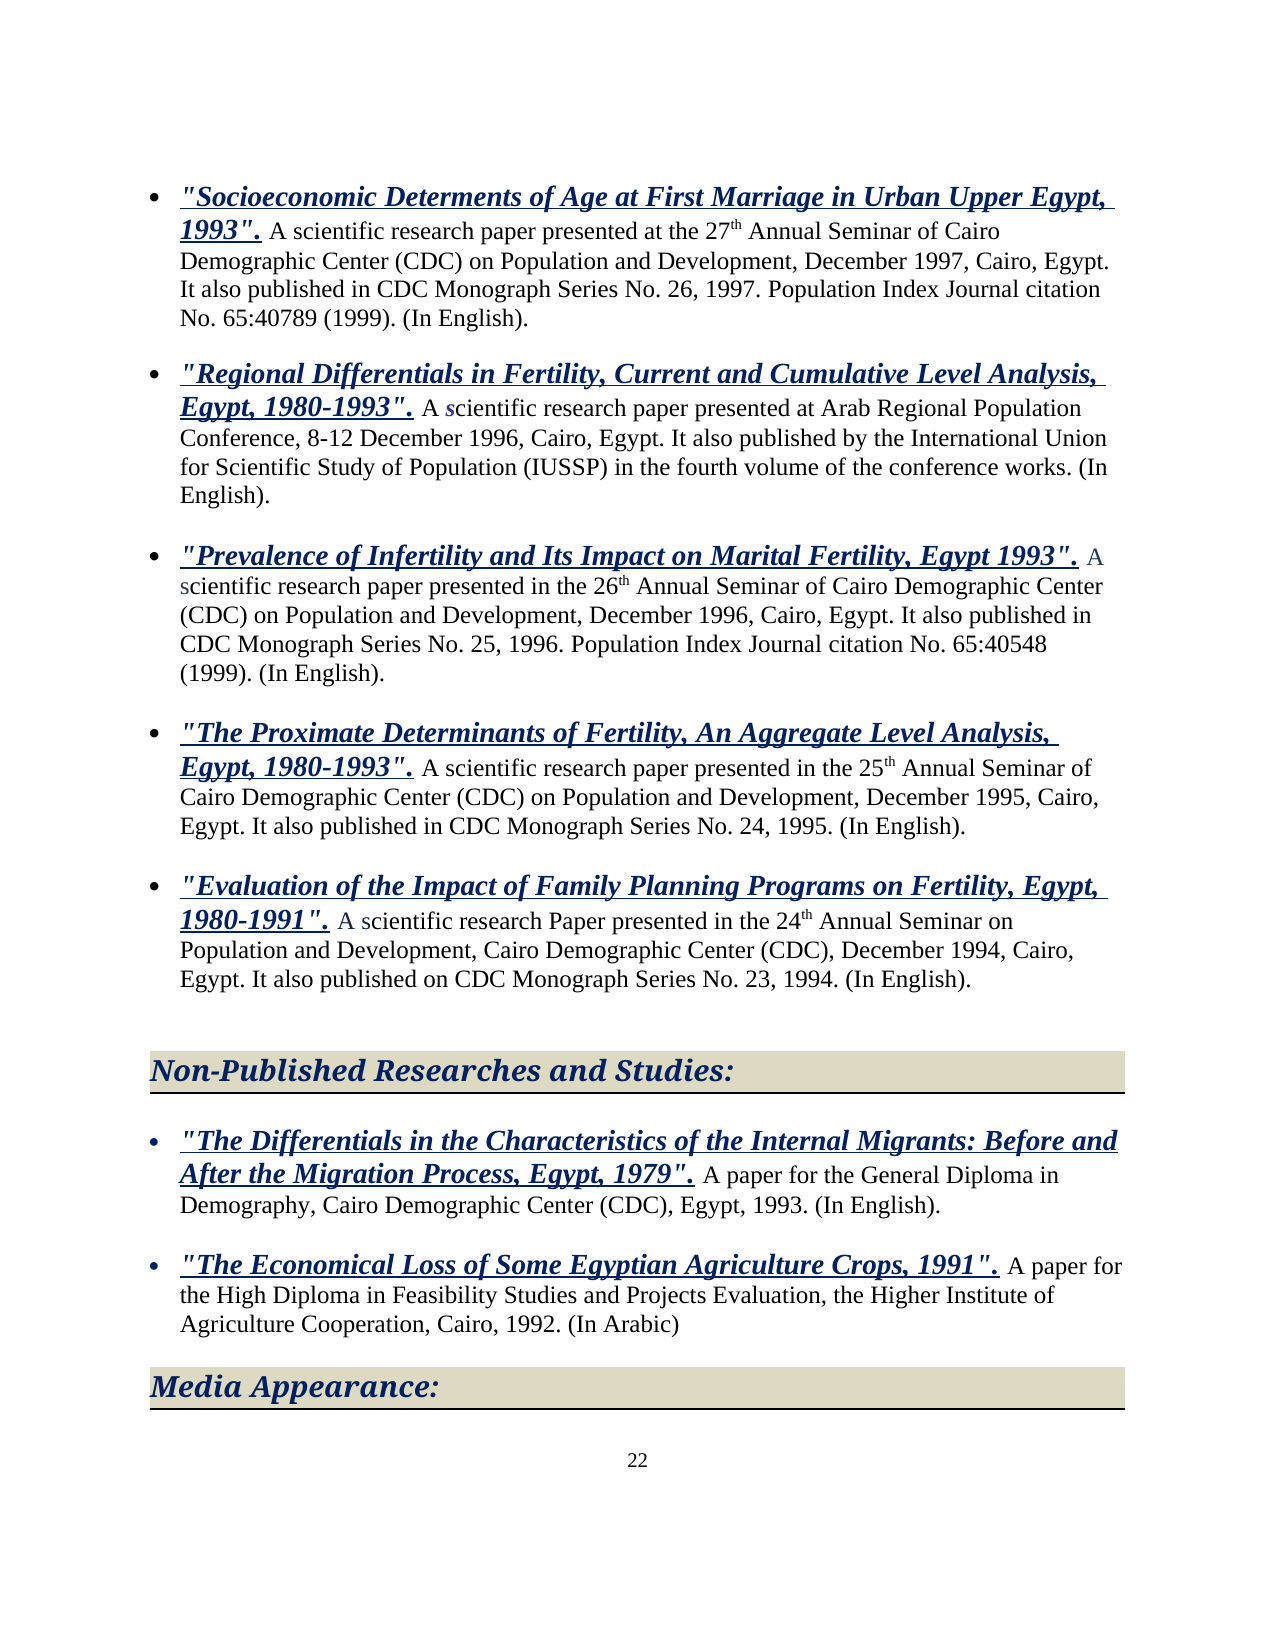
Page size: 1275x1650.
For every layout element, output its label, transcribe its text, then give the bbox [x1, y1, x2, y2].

list "Evaluation of the Impact of Family Planning Programs on Fertility, Egypt, 1980-1991". A scientific research Paper presented in the 24th Annual Seminar on Population and Development, Cairo Demographic Center (CDC), December 1994, Cairo, Egypt. It also published on CDC Monograph Series No. 23, 1994. (In English). [150, 868, 1125, 993]
text Media Appearance: [150, 1367, 1125, 1408]
list "The Proximate Determinants of Fertility, An Aggregate Level Analysis, Egypt, 1980-1993". A scientific research paper presented in the 25th Annual Seminar of Cairo Demographic Center (CDC) on Population and Development, December 1995, Cairo, Egypt. It also published in CDC Monograph Series No. 24, 1995. (In English). [150, 715, 1125, 840]
list "The Differentials in the Characteristics of the Internal Migrants: Before and After the Migration Process, Egypt, 1979". A paper for the General Diploma in Demography, Cairo Demographic Center (CDC), Egypt, 1993. (In English). [150, 1123, 1125, 1218]
list "Socioeconomic Determents of Age at First Marriage in Urban Upper Egypt, 1993". A scientific research paper presented at the 27th Annual Seminar of Cairo Demographic Center (CDC) on Population and Development, December 1997, Cairo, Egypt. It also published in CDC Monograph Series No. 26, 1997. Population Index Journal citation No. 65:40789 (1999). (In English). [150, 179, 1125, 332]
list "Prevalence of Infertility and Its Impact on Marital Fertility, Egypt 1993". A scientific research paper presented in the 26th Annual Seminar of Cairo Demographic Center (CDC) on Population and Development, December 1996, Cairo, Egypt. It also published in CDC Monograph Series No. 25, 1996. Population Index Journal citation No. 65:40548 (1999). (In English). [150, 538, 1125, 686]
list "The Economical Loss of Some Egyptian Agriculture Crops, 1991". A paper for the High Diploma in Feasibility Studies and Projects Evaluation, the Higher Institute of Agriculture Cooperation, Cairo, 1992. (In Arabic) [150, 1247, 1125, 1338]
list "Regional Differentials in Fertility, Current and Cumulative Level Analysis, Egypt, 1980-1993". A scientific research paper presented at Arab Regional Population Conference, 8-12 December 1996, Cairo, Egypt. It also published by the International Union for Scientific Study of Population (IUSSP) in the fourth volume of the conference works. (In English). [150, 356, 1125, 509]
text Non-Published Researches and Studies: [150, 1051, 1125, 1092]
